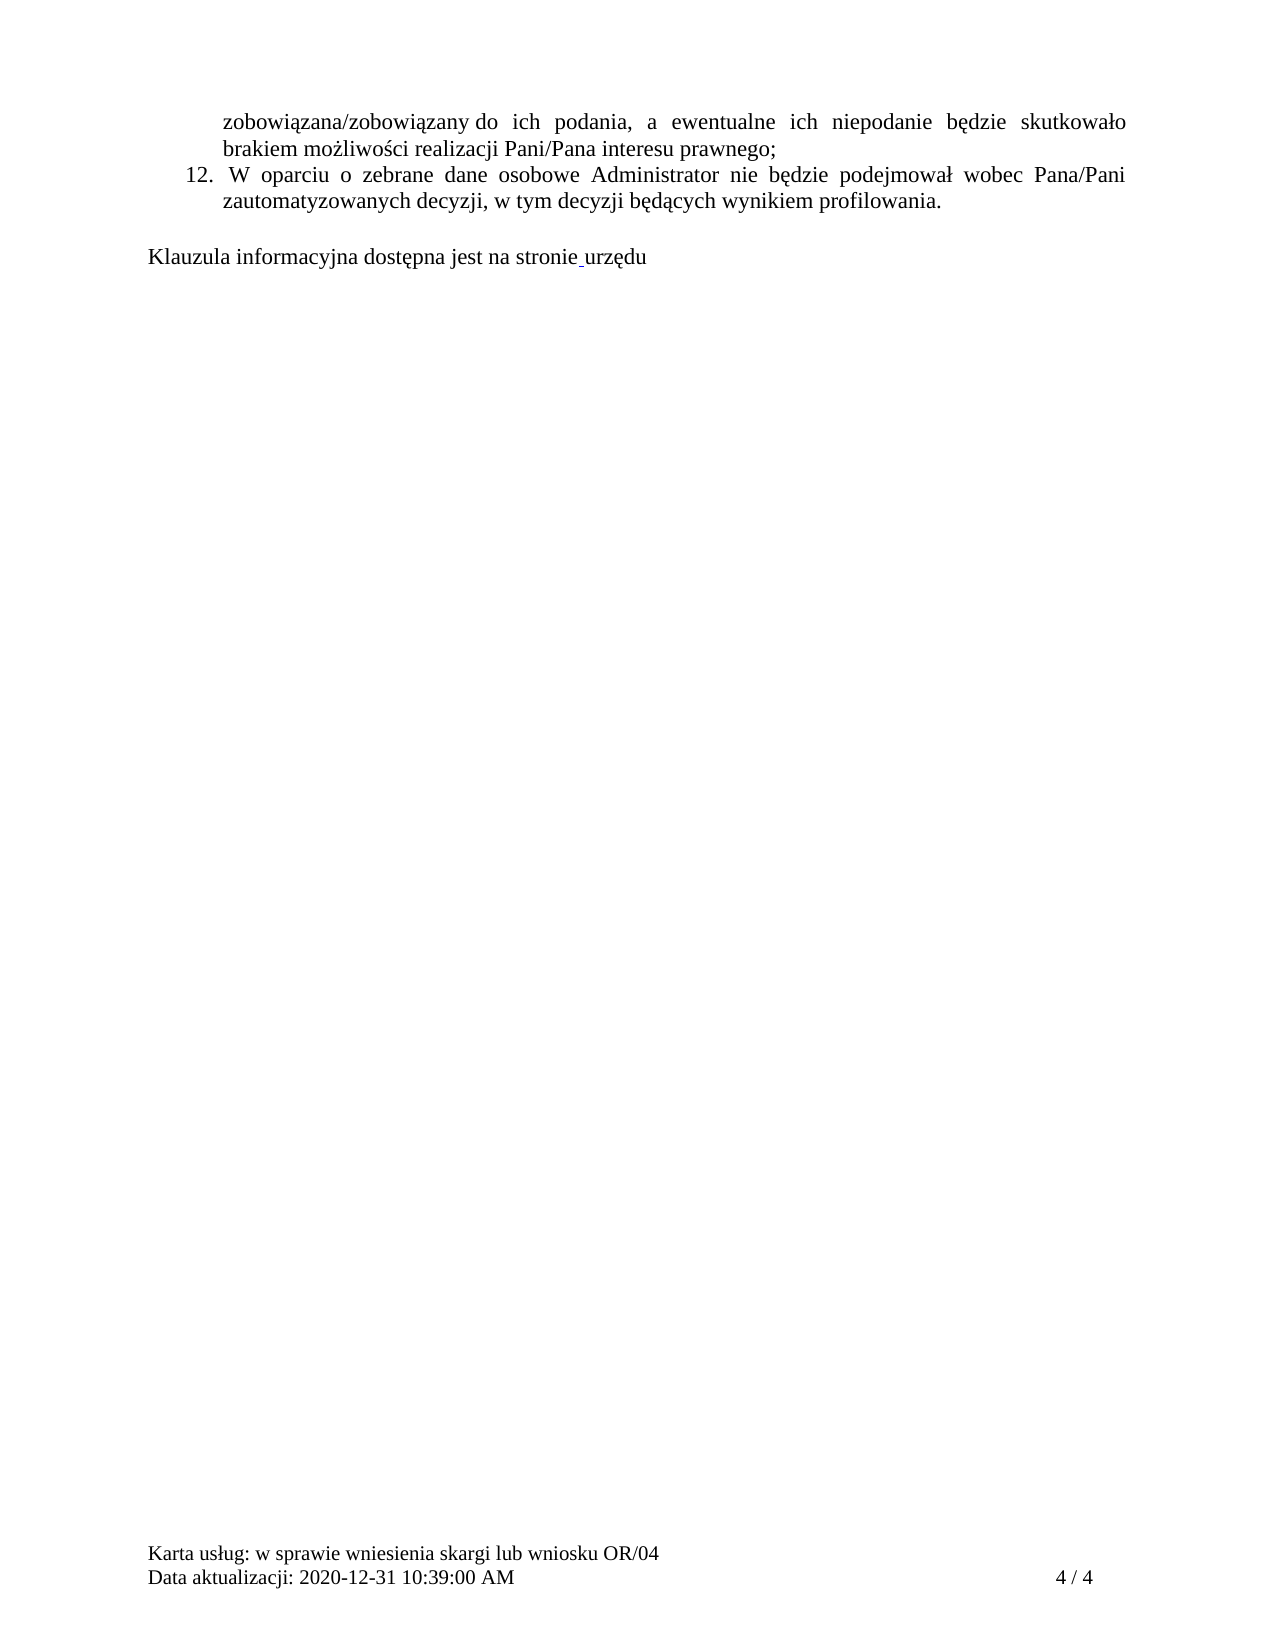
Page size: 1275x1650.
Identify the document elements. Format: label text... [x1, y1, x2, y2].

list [185, 108, 1127, 161]
text Klauzula informacyjna dostępna jest na stronie urzędu [148, 243, 1127, 269]
list W oparciu o zebrane dane osobowe Administrator nie będzie podejmował wobec Pana/Pani zautomatyzowanych decyzji, w tym decyzji będących wynikiem profilowania. [185, 161, 1127, 214]
